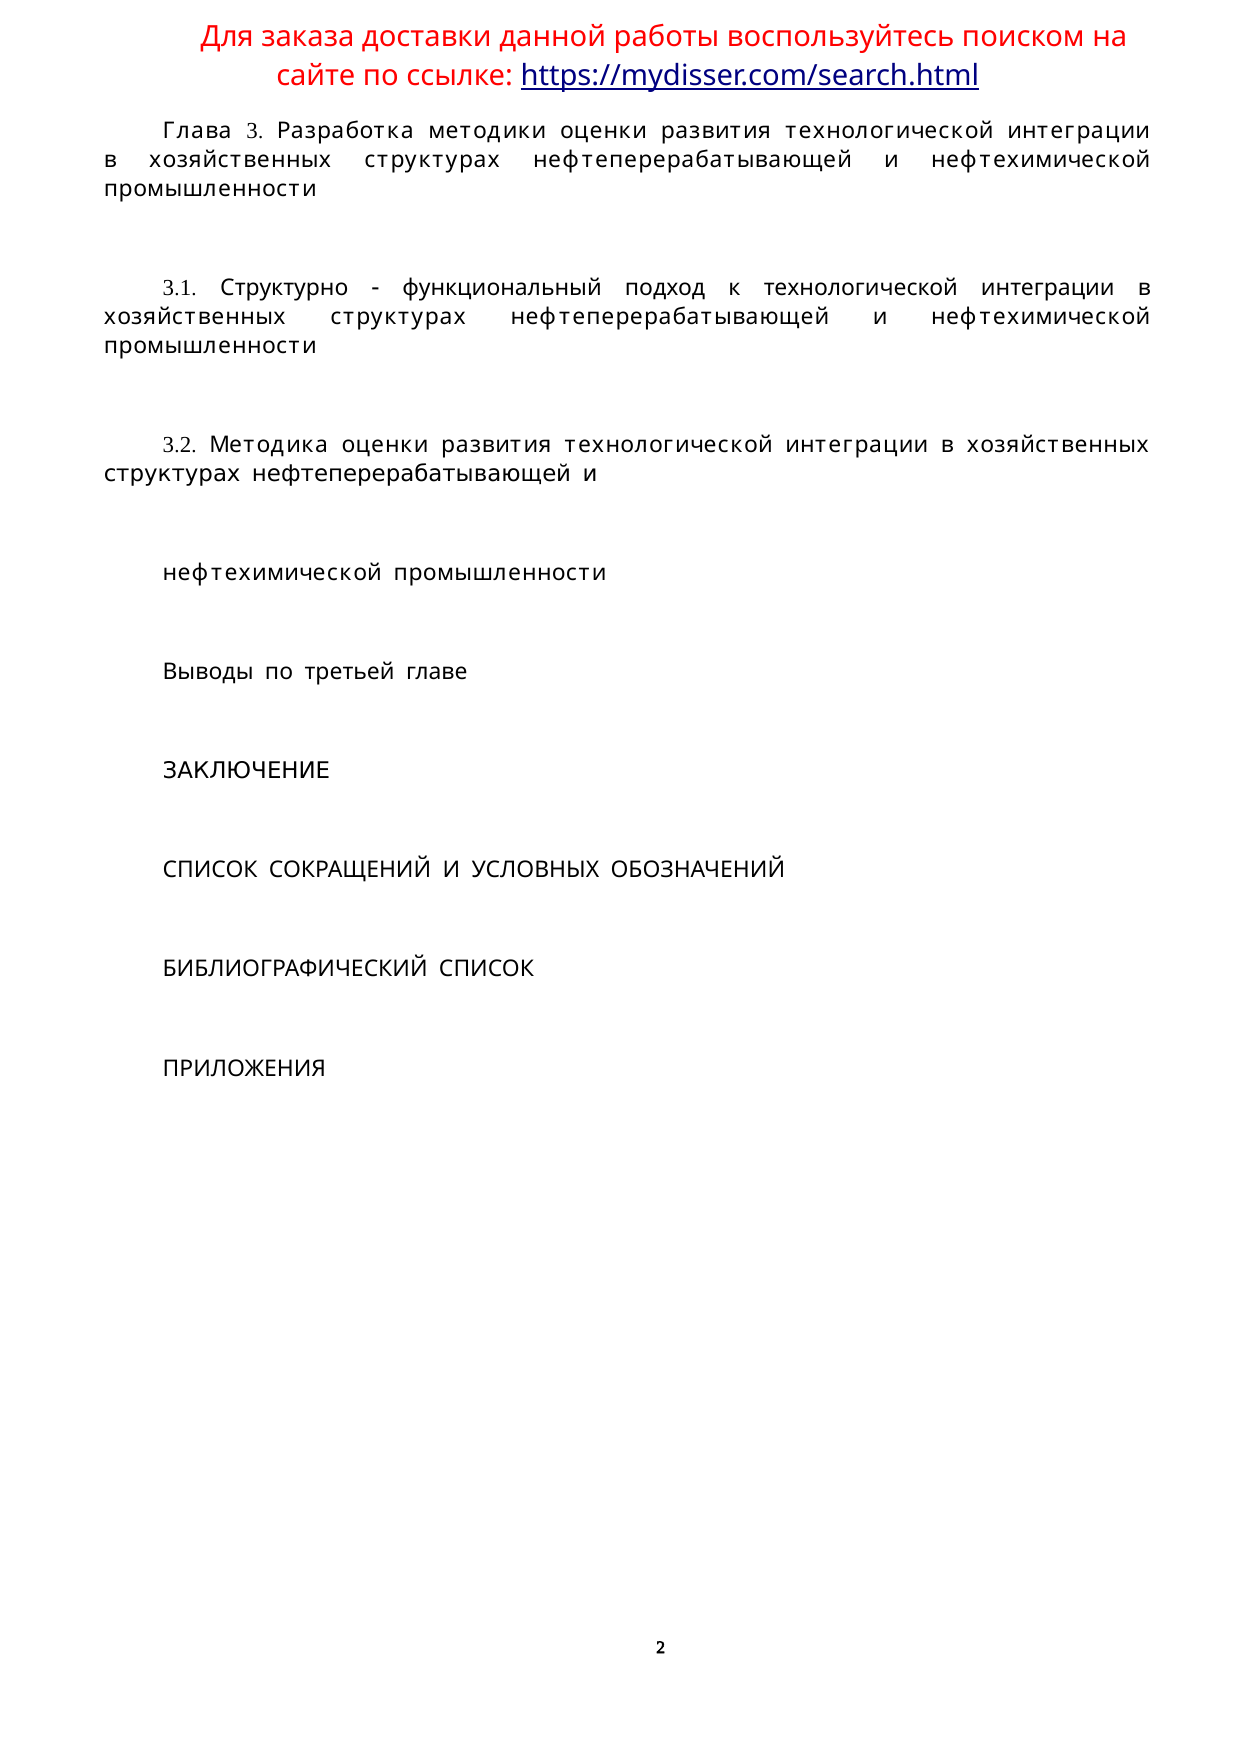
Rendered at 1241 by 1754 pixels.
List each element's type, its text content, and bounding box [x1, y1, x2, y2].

text СПИСОК СОКРАЩЕНИЙ И УСЛОВНЫХ ОБОЗНАЧЕНИЙ [103, 854, 1152, 882]
text 3.1. Структурно - функциональный подход к технологической интеграции в хозяйственных структурах нефтеперерабатывающей и нефтехимической промышленности [103, 272, 1152, 358]
text ЗАКЛЮЧЕНИЕ [103, 754, 1152, 783]
text Глава 3. Разработка методики оценки развития технологической интеграции в хозяйственных структурах нефтеперерабатывающей и нефтехимической промышленности [103, 115, 1152, 201]
text Выводы по третьей главе [103, 655, 1152, 684]
text ПРИЛОЖЕНИЯ [103, 1052, 1152, 1081]
text 3.2. Методика оценки развития технологической интеграции в хозяйственных структурах нефтеперерабатывающей и [103, 428, 1152, 486]
text БИБЛИОГРАФИЧЕСКИЙ СПИСОК [103, 953, 1152, 982]
text нефтехимической промышленности [103, 556, 1152, 585]
